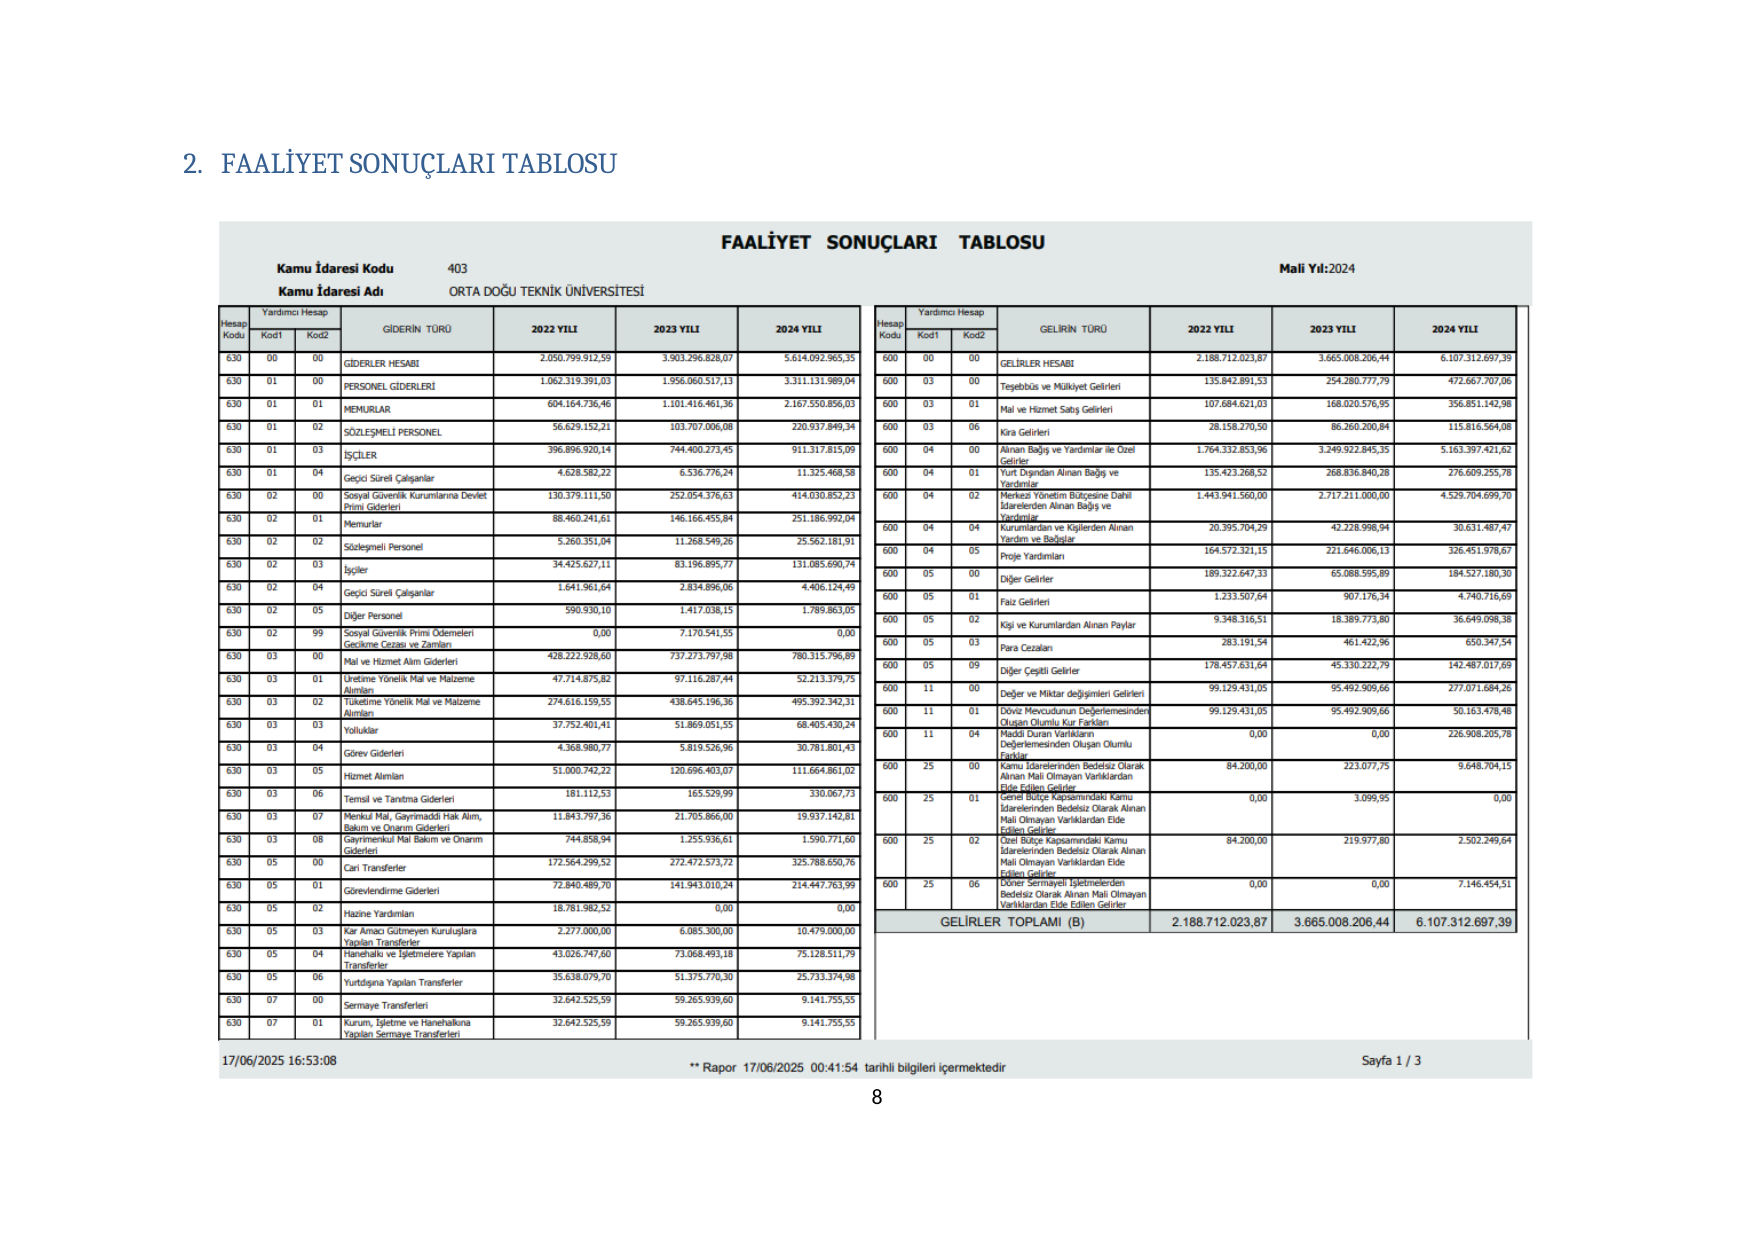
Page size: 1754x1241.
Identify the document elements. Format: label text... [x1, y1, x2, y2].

picture [217, 218, 1537, 1081]
subtitle FAALİYET SONUÇLARI TABLOSU [183, 148, 1606, 181]
